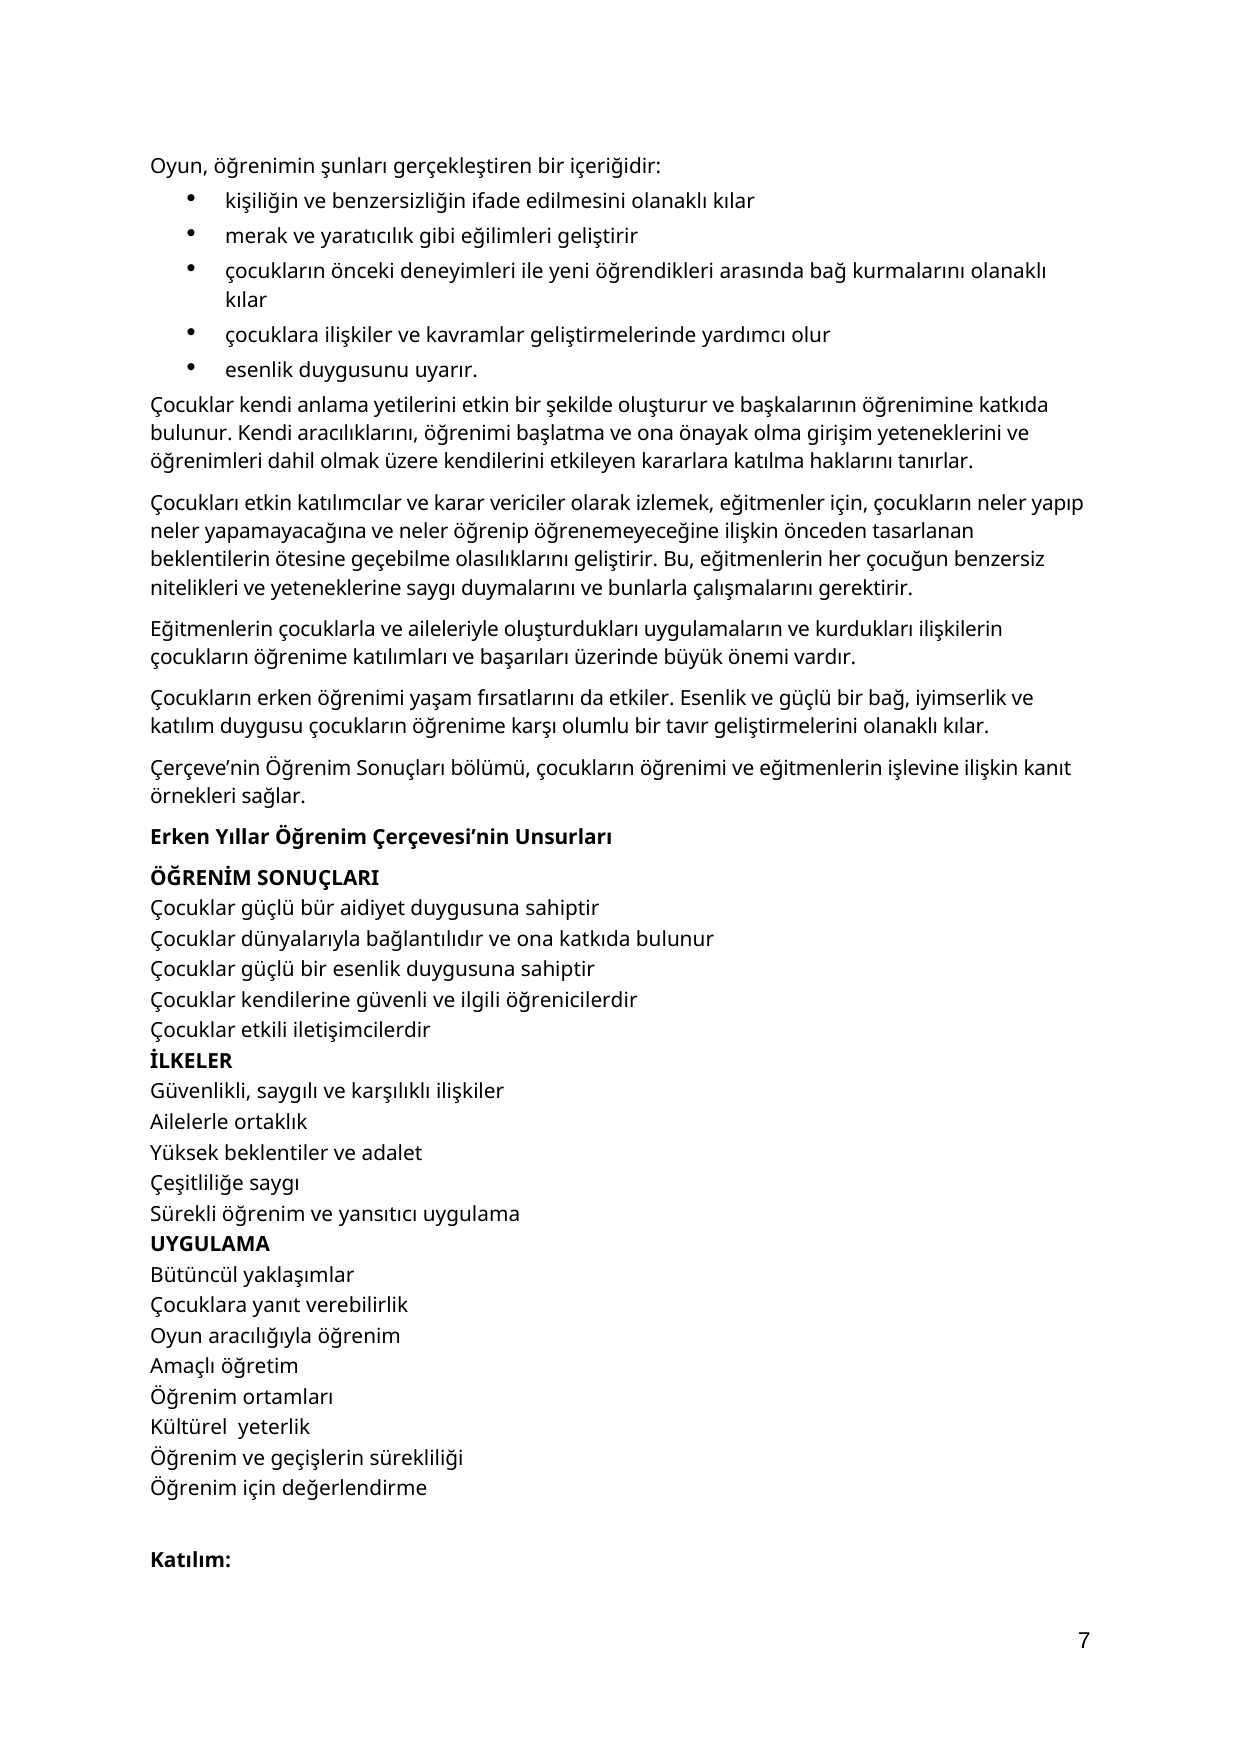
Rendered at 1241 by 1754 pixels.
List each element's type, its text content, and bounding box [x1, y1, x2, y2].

text Sürekli öğrenim ve yansıtıcı uygulama [150, 1199, 1090, 1227]
text Yüksek beklentiler ve adalet [150, 1138, 1090, 1166]
text İLKELER [150, 1046, 1090, 1074]
text Oyun, öğrenimin şunları gerçekleştiren bir içeriğidir: [150, 150, 1090, 179]
text Kültürel yeterlik [150, 1412, 1090, 1441]
text Çocuklara yanıt verebilirlik [150, 1290, 1090, 1319]
text Çocuklar etkili iletişimcilerdir [150, 1016, 1090, 1044]
text Çocukları etkin katılımcılar ve karar vericiler olarak izlemek, eğitmenler için, çocukların neler yapıp neler yapamayacağına ve neler öğrenip öğrenemeyeceğine ilişkin önceden tasarlanan beklentilerin ötesine geçebilme olasılıklarını geliştirir. Bu, eğitmenlerin her çocuğun benzersiz nitelikleri ve yeteneklerine saygı duymalarını ve bunlarla çalışmalarını gerektirir. [150, 488, 1090, 601]
text Ailelerle ortaklık [150, 1107, 1090, 1136]
text Amaçlı öğretim [150, 1351, 1090, 1380]
text Çerçeve’nin Öğrenim Sonuçları bölümü, çocukların öğrenimi ve eğitmenlerin işlevine ilişkin kanıt örnekleri sağlar. [150, 753, 1090, 809]
text Erken Yıllar Öğrenim Çerçevesi’nin Unsurları [150, 822, 1090, 850]
list kişiliğin ve benzersizliğin ifade edilmesini olanaklı kılar [187, 185, 1090, 214]
list merak ve yaratıcılık gibi eğilimleri geliştirir [187, 220, 1090, 249]
text ÖĞRENİM SONUÇLARI [150, 863, 1090, 891]
text UYGULAMA [150, 1229, 1090, 1258]
text Katılım: [150, 1545, 1090, 1573]
list çocukların önceki deneyimleri ile yeni öğrendikleri arasında bağ kurmalarını olanaklı kılar [187, 255, 1090, 314]
text Çocukların erken öğrenimi yaşam fırsatlarını da etkiler. Esenlik ve güçlü bir bağ, iyimserlik ve katılım duygusu çocukların öğrenime karşı olumlu bir tavır geliştirmelerini olanaklı kılar. [150, 683, 1090, 740]
text Oyun aracılığıyla öğrenim [150, 1321, 1090, 1349]
text Çocuklar kendi anlama yetilerini etkin bir şekilde oluşturur ve başkalarının öğrenimine katkıda bulunur. Kendi aracılıklarını, öğrenimi başlatma ve ona önayak olma girişim yeteneklerini ve öğrenimleri dahil olmak üzere kendilerini etkileyen kararlara katılma haklarını tanırlar. [150, 390, 1090, 475]
list esenlik duygusunu uyarır. [187, 355, 1090, 384]
text Öğrenim için değerlendirme [150, 1473, 1090, 1502]
text Öğrenim ve geçişlerin sürekliliği [150, 1443, 1090, 1471]
text Çeşitliliğe saygı [150, 1168, 1090, 1197]
text Çocuklar kendilerine güvenli ve ilgili öğrenicilerdir [150, 985, 1090, 1013]
text Bütüncül yaklaşımlar [150, 1260, 1090, 1288]
text Çocuklar güçlü bir esenlik duygusuna sahiptir [150, 954, 1090, 983]
text Öğrenim ortamları [150, 1382, 1090, 1410]
text Çocuklar dünyalarıyla bağlantılıdır ve ona katkıda bulunur [150, 924, 1090, 952]
text Güvenlikli, saygılı ve karşılıklı ilişkiler [150, 1077, 1090, 1105]
text Eğitmenlerin çocuklarla ve aileleriyle oluşturdukları uygulamaların ve kurdukları ilişkilerin çocukların öğrenime katılımları ve başarıları üzerinde büyük önemi vardır. [150, 614, 1090, 671]
list çocuklara ilişkiler ve kavramlar geliştirmelerinde yardımcı olur [187, 319, 1090, 349]
text Çocuklar güçlü bür aidiyet duygusuna sahiptir [150, 893, 1090, 922]
